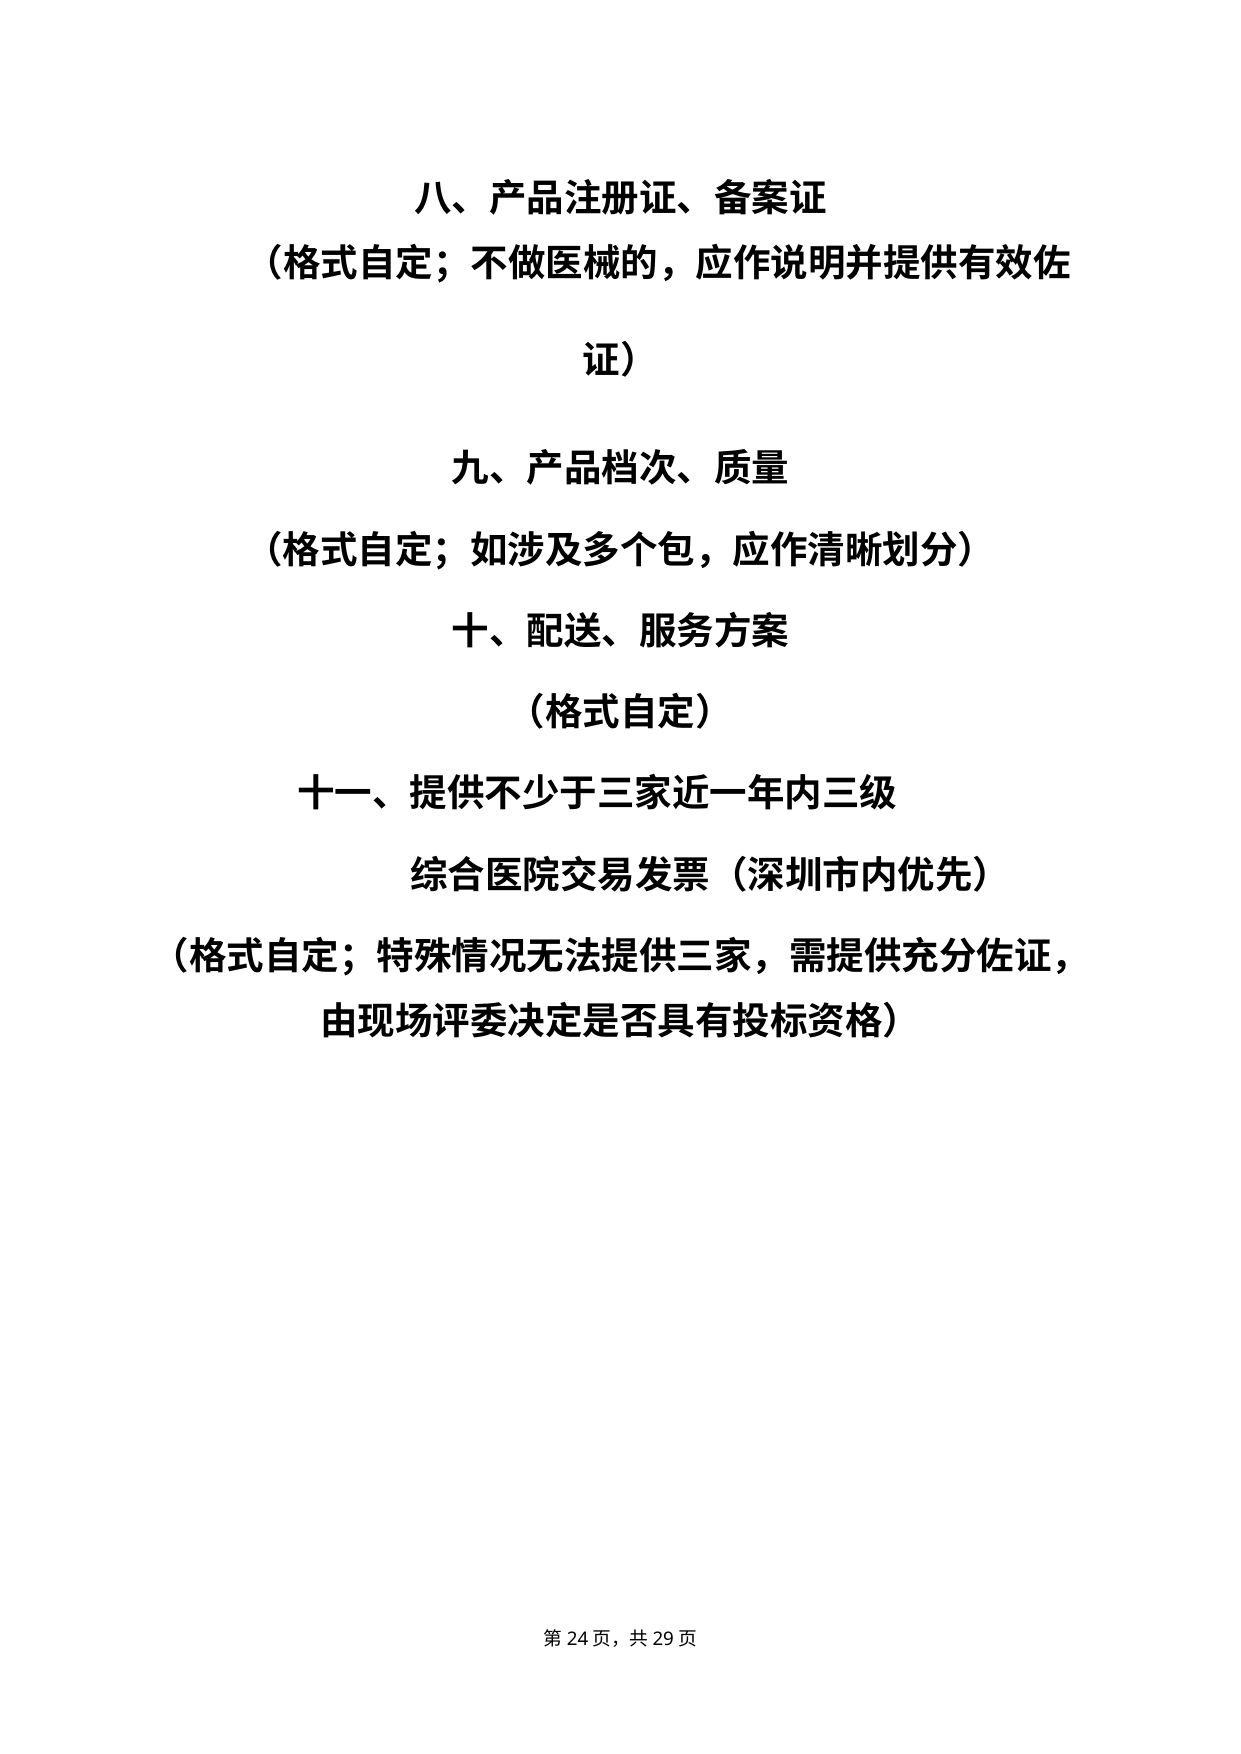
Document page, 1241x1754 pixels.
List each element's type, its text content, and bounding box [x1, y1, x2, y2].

list 产品注册证、备案证 [146, 162, 1094, 227]
list 提供不少于三家近一年内三级 [146, 758, 1094, 823]
text （格式自定；如涉及多个包，应作清晰划分） [146, 514, 1094, 579]
list 综合医院交易发票（深圳市内优先） [146, 839, 1094, 904]
text 十、配送、服务方案 [146, 596, 1094, 661]
list （格式自定；不做医械的，应作说明并提供有效佐证） [146, 227, 1094, 390]
text 九、产品档次、质量 [146, 433, 1094, 498]
text （格式自定） [146, 677, 1094, 742]
list （格式自定；特殊情况无法提供三家，需提供充分佐证，由现场评委决定是否具有投标资格） [146, 921, 1094, 1051]
